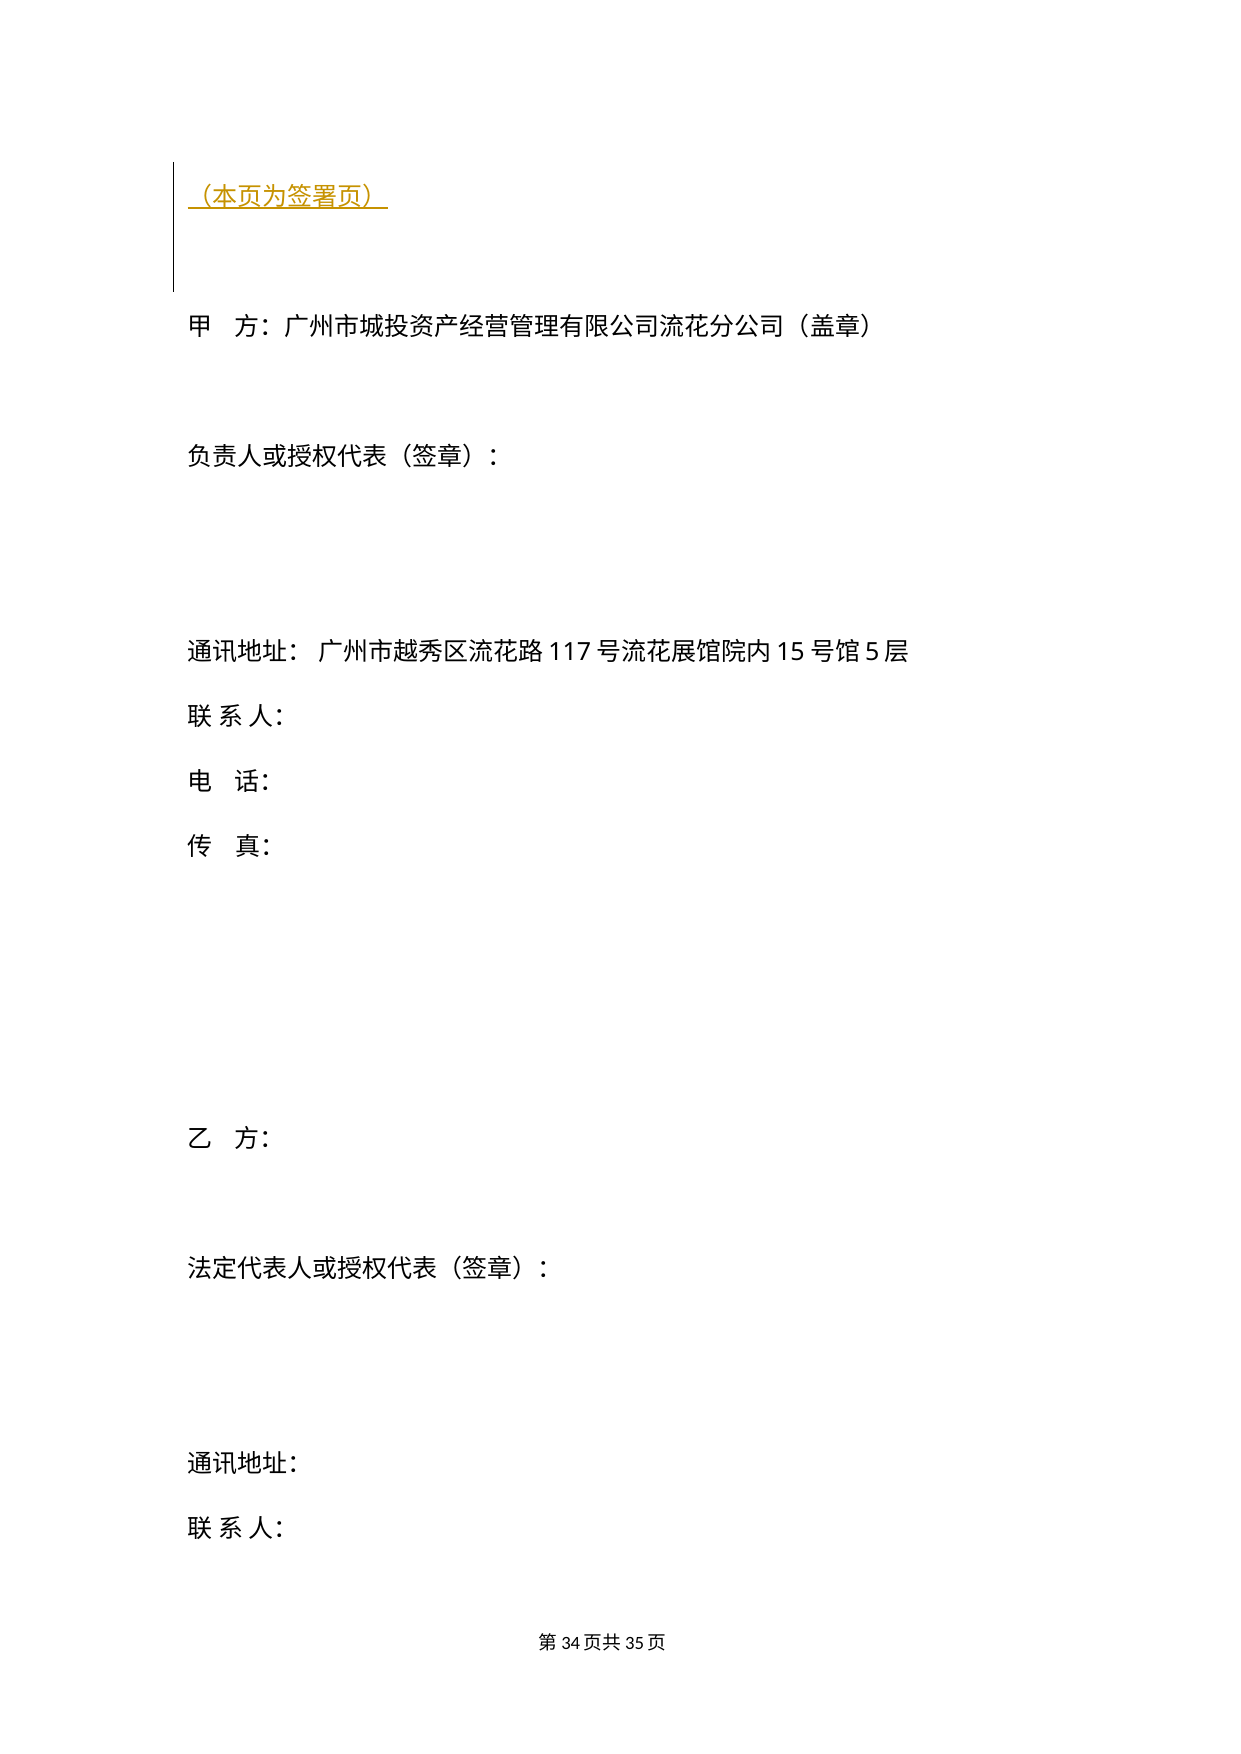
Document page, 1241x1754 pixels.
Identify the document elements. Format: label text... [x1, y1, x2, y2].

text 联 系 人： [187, 682, 1053, 747]
text 负责人或授权代表（签章）： [187, 422, 1053, 487]
text 通讯地址： 广州市越秀区流花路117号流花展馆院内15号馆5层 [187, 617, 1053, 682]
text 电 话： [187, 747, 1053, 812]
text 传 真： [187, 812, 1053, 877]
text 法定代表人或授权代表（签章）： [187, 1234, 1053, 1299]
text 通讯地址： [187, 1429, 1053, 1494]
text 联 系 人： [187, 1494, 1053, 1559]
text 乙 方： [187, 1104, 1053, 1169]
list 甲 方：广州市城投资产经营管理有限公司流花分公司（盖章） [187, 292, 1053, 357]
